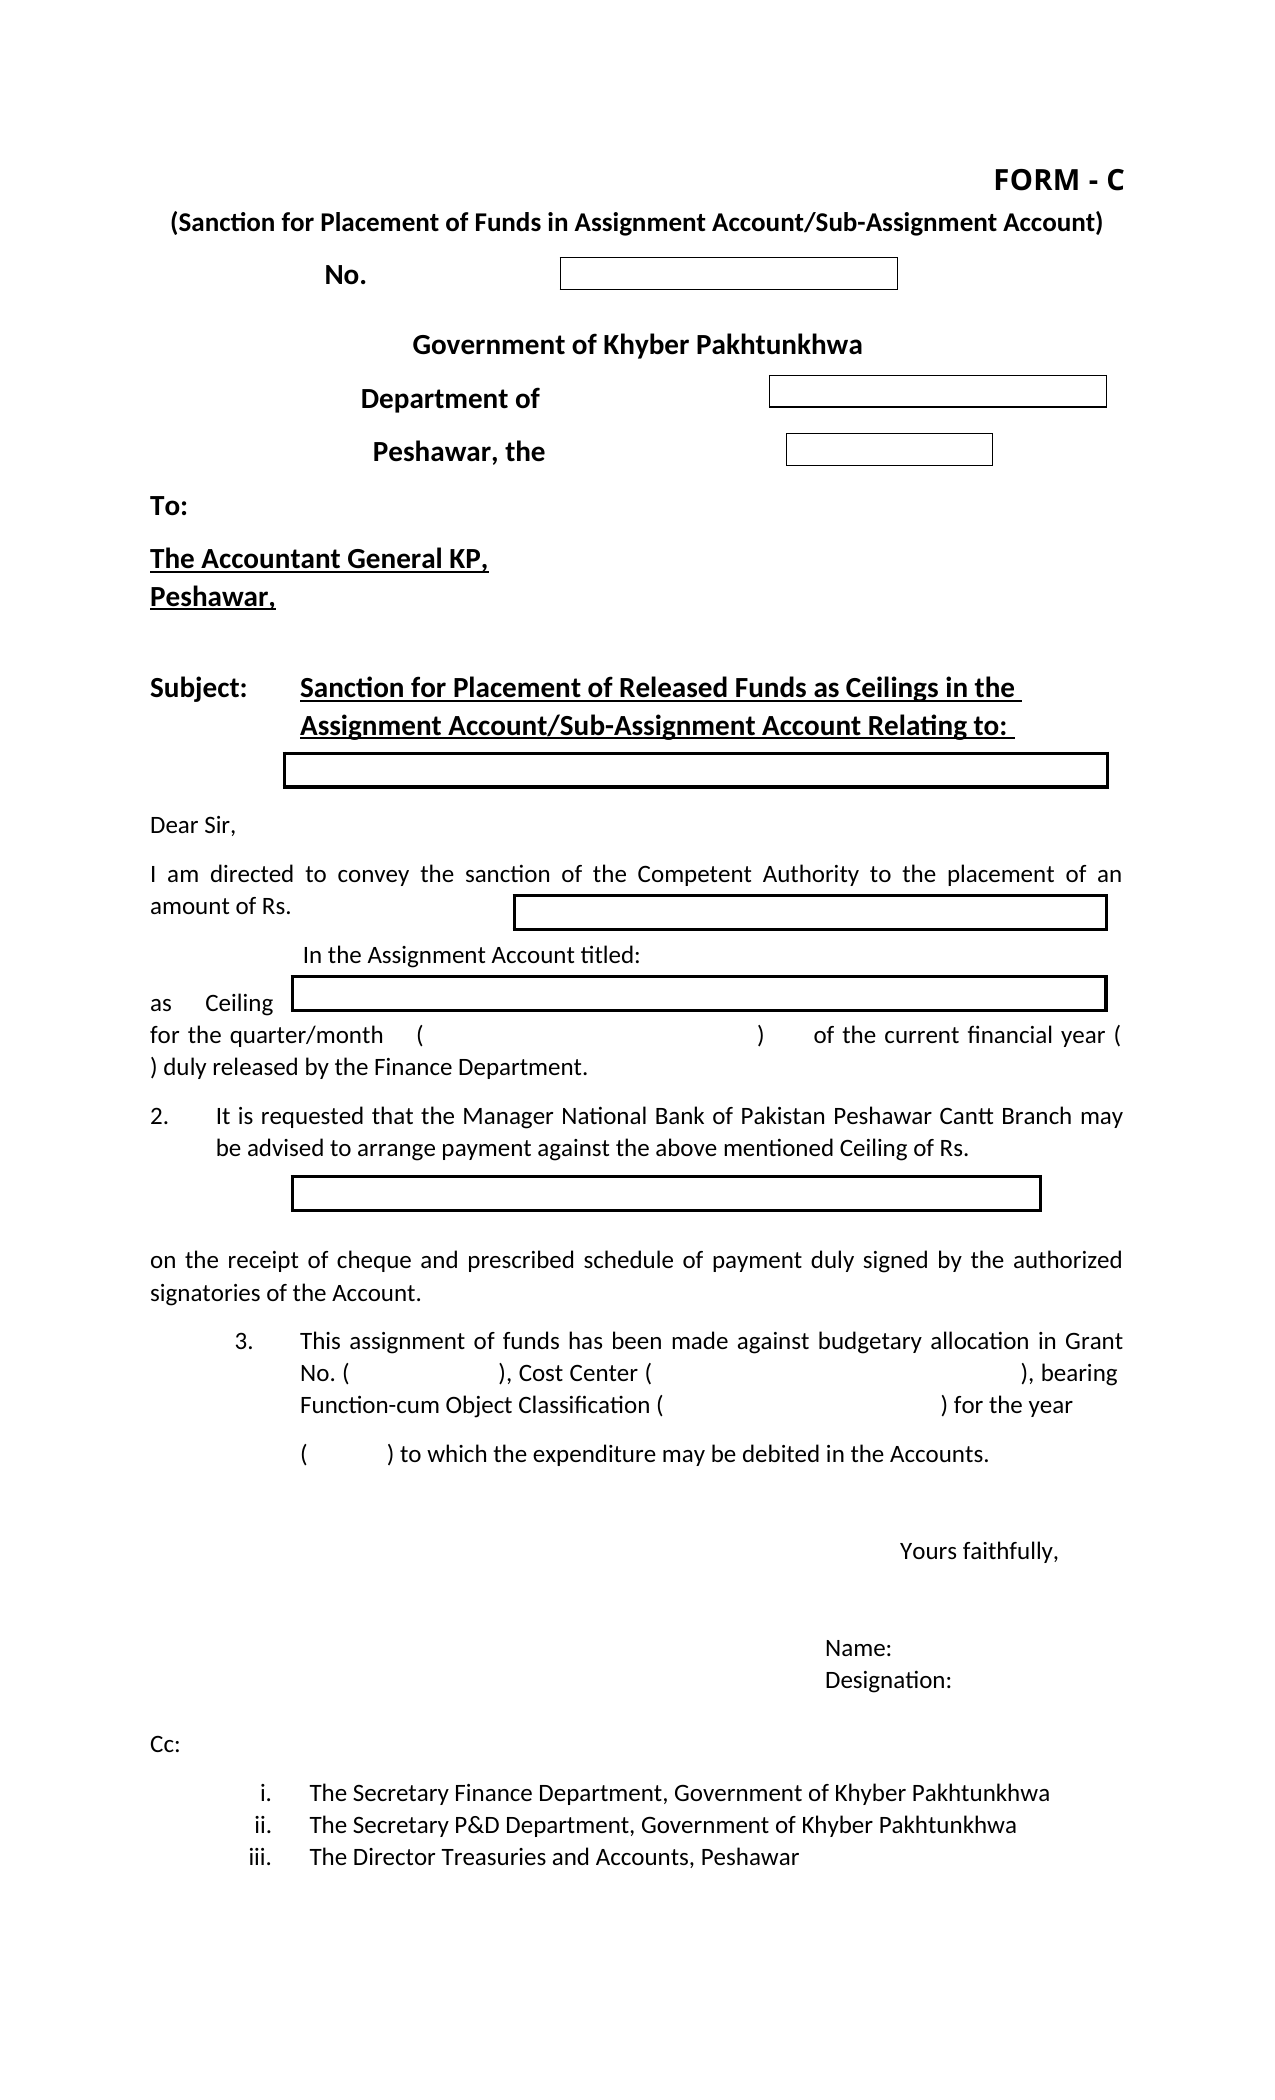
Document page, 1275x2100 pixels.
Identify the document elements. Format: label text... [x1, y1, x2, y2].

text (Sanction for Placement of Funds in Assignment Account/Sub-Assignment Account) [150, 205, 1125, 238]
list It is requested that the Manager National Bank of Pakistan Peshawar Cantt Branch may be advised to arrange payment against the above mentioned Ceiling of Rs. [150, 1100, 1125, 1227]
text Peshawar, [150, 578, 1125, 614]
text No. [150, 256, 1125, 292]
text In the Assignment Account titled: [150, 939, 1125, 969]
text on the receipt of cheque and prescribed schedule of payment duly signed by the authorized signatories of the Account. [150, 1245, 1125, 1307]
text To: [150, 487, 1125, 522]
text The Accountant General KP, [150, 541, 1125, 576]
list The Secretary P&D Department, Government of Khyber Pakhtunkhwa [272, 1809, 1125, 1839]
text Peshawar, the [150, 433, 1125, 469]
text I am directed to convey the sanction of the Competent Authority to the placement of an amount of Rs. [150, 858, 1125, 921]
text Department of [150, 380, 1125, 415]
text Designation: [750, 1664, 1125, 1695]
text ( ) to which the expenditure may be debited in the Accounts. [272, 1438, 1125, 1468]
table_header [787, 434, 992, 465]
text Dear Sir, [150, 809, 1125, 840]
text Name: [272, 1632, 1125, 1663]
list The Director Treasuries and Accounts, Peshawar [272, 1841, 1125, 1872]
text Yours faithfully, [272, 1535, 1125, 1566]
text as Ceiling for the quarter/month ( ) of the current financial year ( ) duly released by the Finance Department. [150, 987, 1125, 1082]
table_header [561, 258, 897, 289]
table_header [294, 978, 1104, 1009]
text Subject: Sanction for Placement of Released Funds as Ceilings in the Assignment Account/Sub-Assignment Account Relating to: [150, 669, 1125, 742]
table_header [294, 1178, 1039, 1208]
text Government of Khyber Pakhtunkhwa [150, 326, 1125, 362]
subtitle FORM - C [150, 159, 1125, 199]
table_header [770, 376, 1106, 406]
table_header [286, 755, 1106, 785]
table_header [516, 897, 1105, 928]
list This assignment of funds has been made against budgetary allocation in Grant No. ( ), Cost Center ( ), bearing Function-cum Object Classification ( ) for the year [234, 1325, 1125, 1420]
text Cc: [150, 1728, 1125, 1759]
list The Secretary Finance Department, Government of Khyber Pakhtunkhwa [272, 1777, 1125, 1808]
